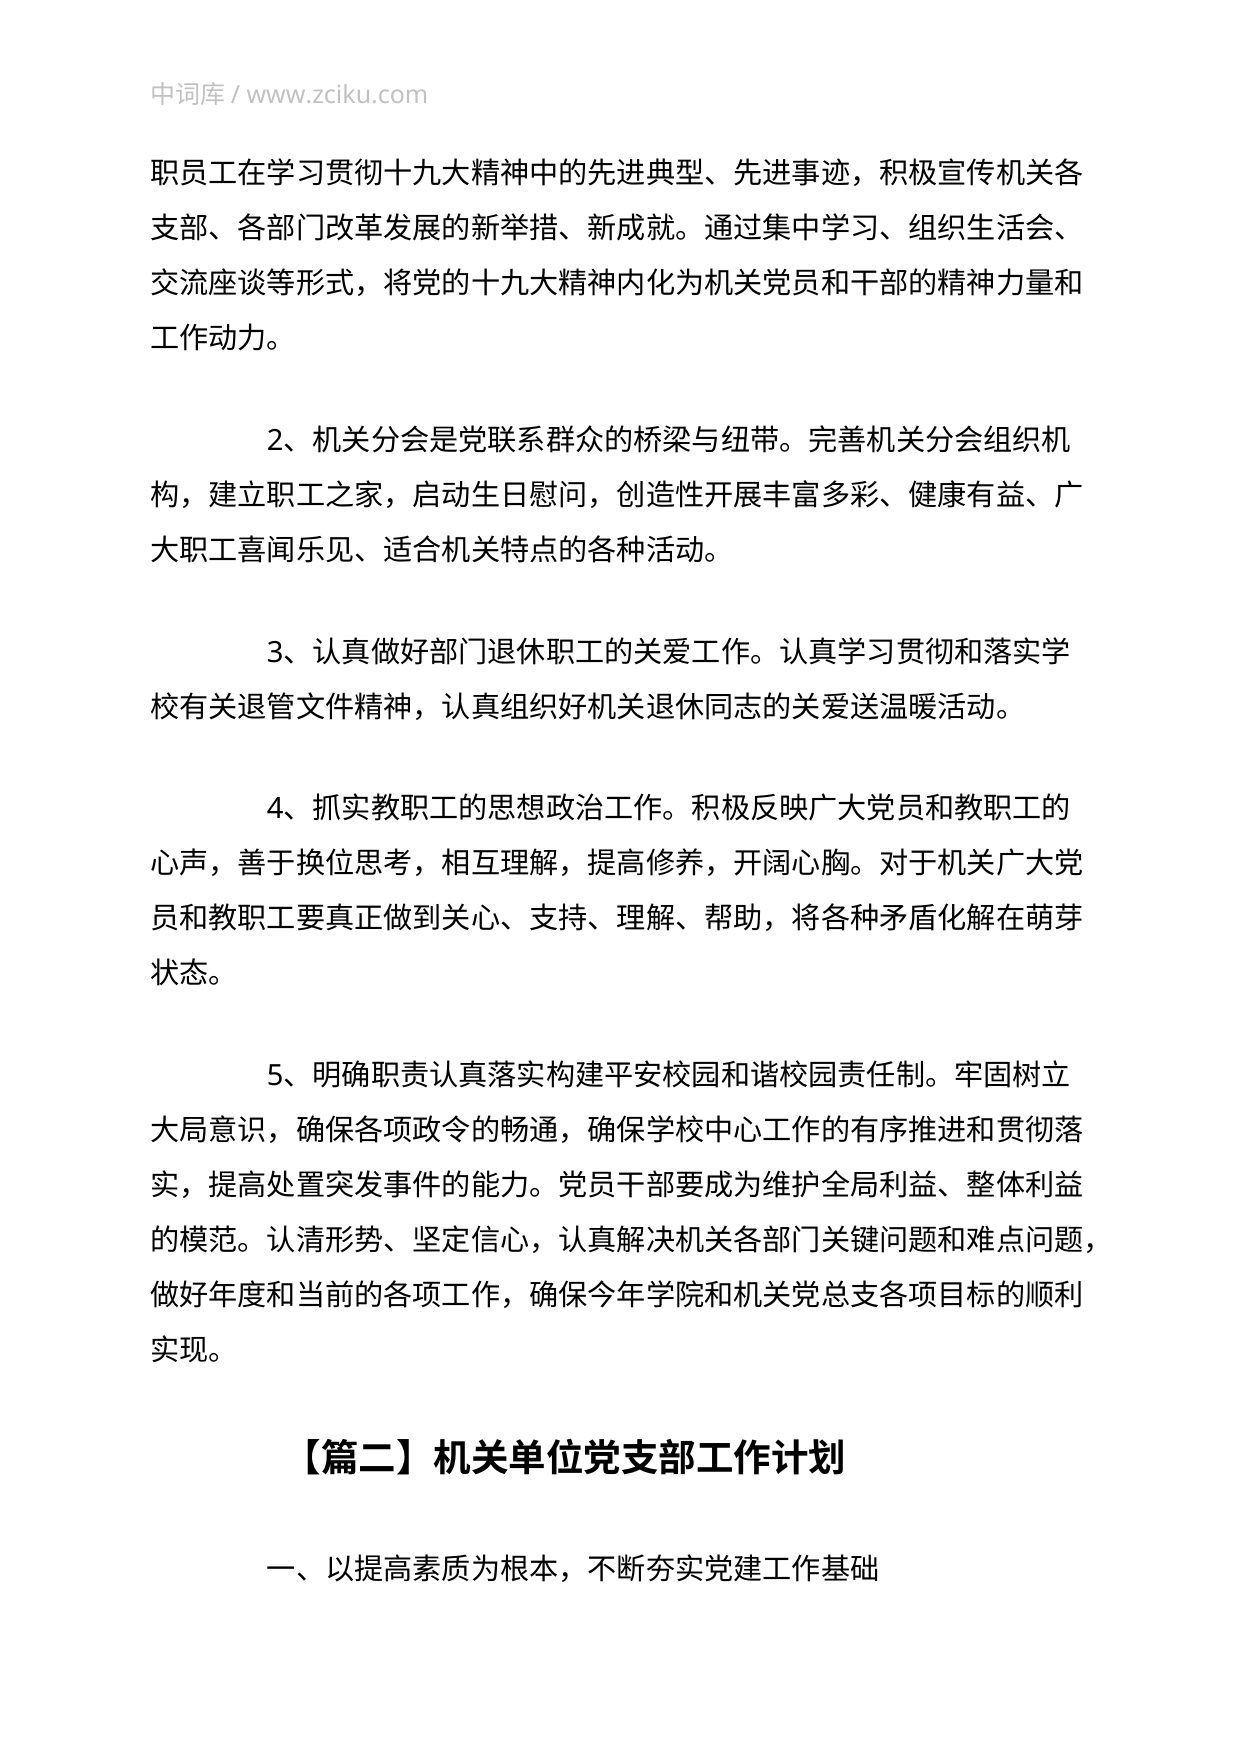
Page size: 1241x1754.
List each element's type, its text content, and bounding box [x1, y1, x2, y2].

text 4、抓实教职工的思想政治工作。积极反映广大党员和教职工的心声，善于换位思考，相互理解，提高修养，开阔心胸。对于机关广大党员和教职工要真正做到关心、支持、理解、帮助，将各种矛盾化解在萌芽状态。 [150, 785, 1090, 992]
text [150, 150, 1090, 357]
text 5、明确职责认真落实构建平安校园和谐校园责任制。牢固树立大局意识，确保各项政令的畅通，确保学校中心工作的有序推进和贯彻落实，提高处置突发事件的能力。党员干部要成为维护全局利益、整体利益的模范。认清形势、坚定信心，认真解决机关各部门关键问题和难点问题，做好年度和当前的各项工作，确保今年学院和机关党总支各项目标的顺利实现。 [150, 1051, 1090, 1368]
text 【篇二】机关单位党支部工作计划 [150, 1428, 1090, 1482]
text 2、机关分会是党联系群众的桥梁与纽带。完善机关分会组织机构，建立职工之家，启动生日慰问，创造性开展丰富多彩、健康有益、广大职工喜闻乐见、适合机关特点的各种活动。 [150, 416, 1090, 569]
text 3、认真做好部门退休职工的关爱工作。认真学习贯彻和落实学校有关退管文件精神，认真组织好机关退休同志的关爱送温暖活动。 [150, 628, 1090, 725]
text 一、以提高素质为根本，不断夯实党建工作基础 [150, 1545, 1090, 1587]
